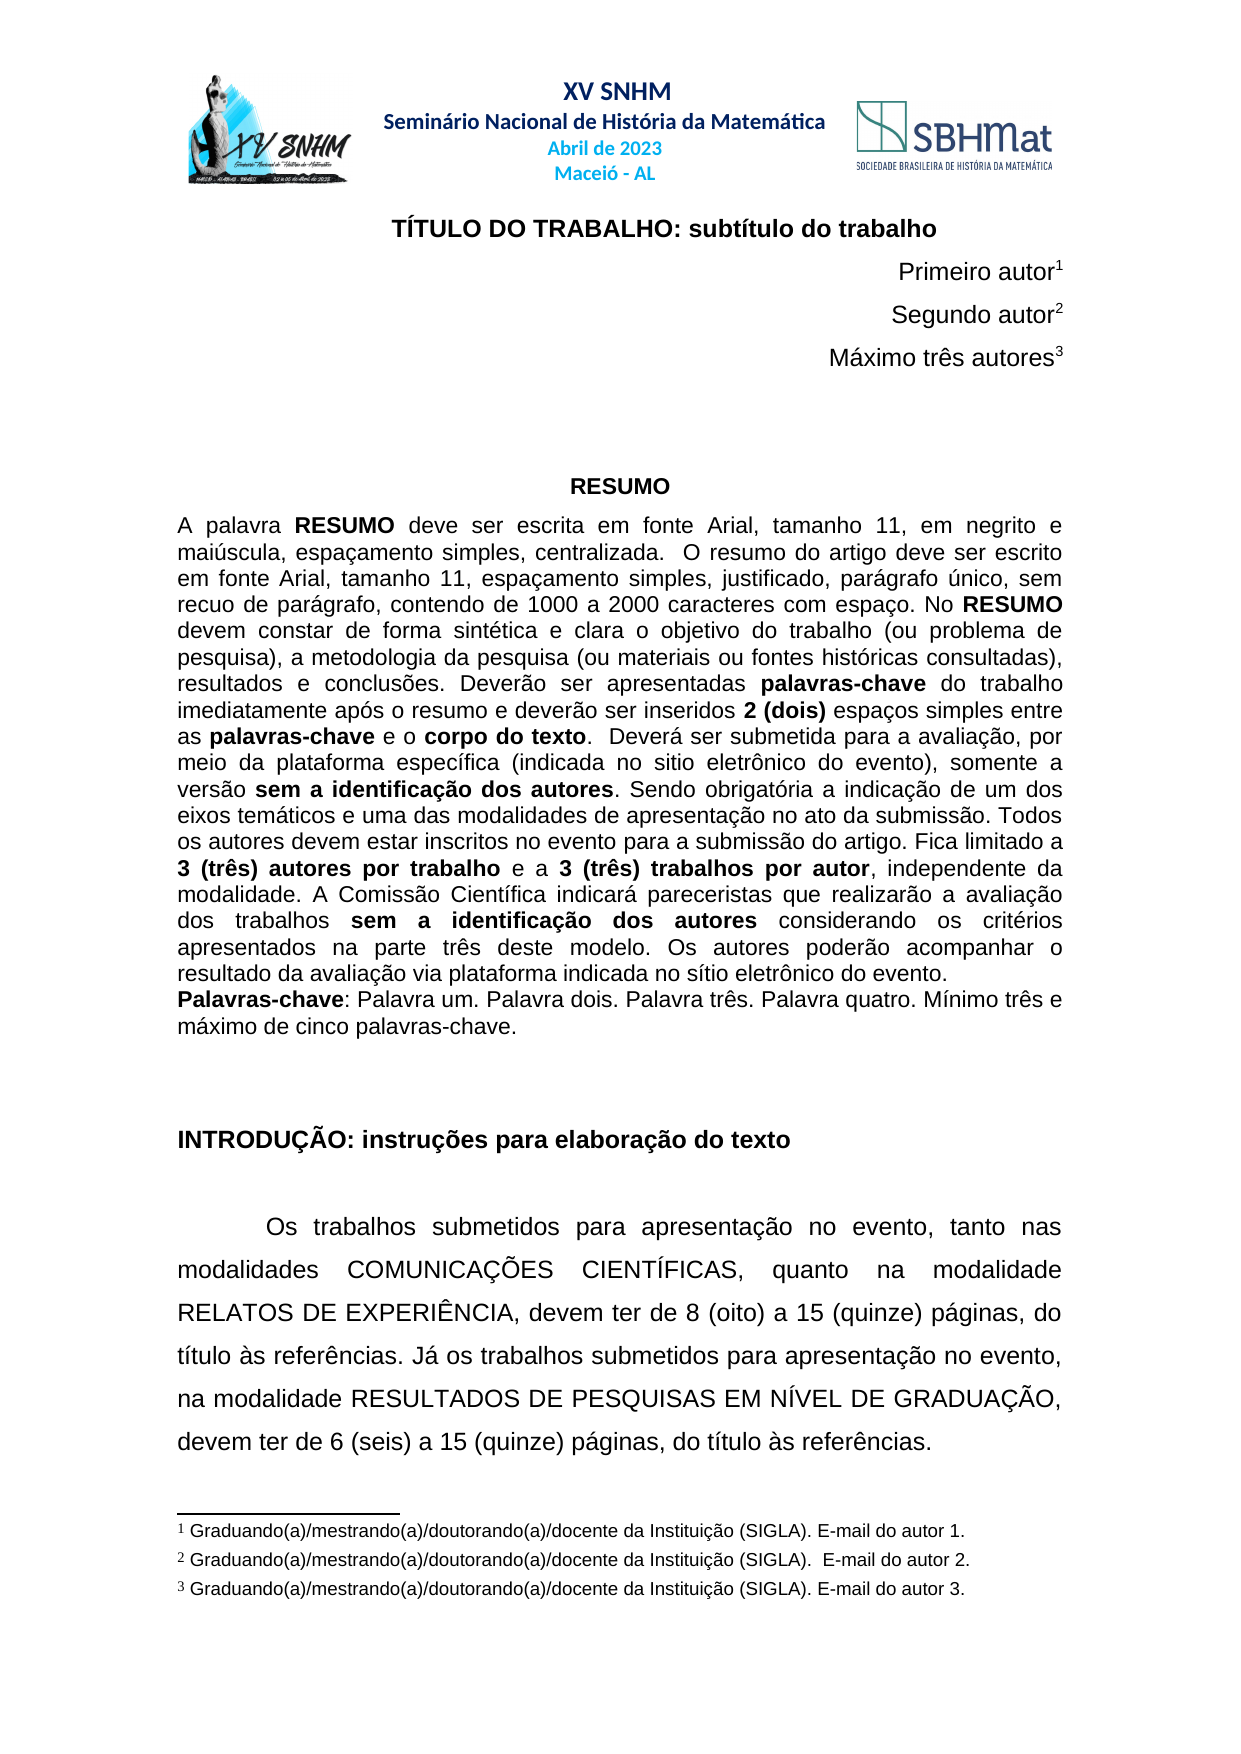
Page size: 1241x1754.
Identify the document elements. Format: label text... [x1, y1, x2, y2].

text INTRODUÇÃO: instruções para elaboração do texto [177, 1125, 1063, 1154]
text Palavras-chave: Palavra um. Palavra dois. Palavra três. Palavra quatro. Mínimo três e máximo de cinco palavras-chave. [177, 986, 1063, 1039]
picture [856, 101, 1052, 170]
text RESUMO [177, 473, 1063, 499]
text Máximo três autores [177, 343, 1063, 372]
text Segundo autor [177, 300, 1063, 329]
text A palavra RESUMO deve ser escrita em fonte Arial, tamanho 11, em negrito e maiúscula, espaçamento simples, centralizada. O resumo do artigo deve ser escrito em fonte Arial, tamanho 11, espaçamento simples, justificado, parágrafo único, sem recuo de parágrafo, contendo de 1000 a 2000 caracteres com espaço. No RESUMO devem constar de forma sintética e clara o objetivo do trabalho (ou problema de pesquisa), a metodologia da pesquisa (ou materiais ou fontes históricas consultadas), resultados e conclusões. Deverão ser apresentadas palavras-chave do trabalho imediatamente após o resumo e deverão ser inseridos 2 (dois) espaços simples entre as palavras-chave e o corpo do texto. Deverá ser submetida para a avaliação, por meio da plataforma específica (indicada no sitio eletrônico do evento), somente a versão sem a identificação dos autores. Sendo obrigatória a indicação de um dos eixos temáticos e uma das modalidades de apresentação no ato da submissão. Todos os autores devem estar inscritos no evento para a submissão do artigo. Fica limitado a 3 (três) autores por trabalho e a 3 (três) trabalhos por autor, independente da modalidade. A Comissão Científica indicará pareceristas que realizarão a avaliação dos trabalhos sem a identificação dos autores considerando os critérios apresentados na parte três deste modelo. Os autores poderão acompanhar o resultado da avaliação via plataforma indicada no sítio eletrônico do evento. [177, 512, 1063, 986]
text Primeiro autor [177, 257, 1063, 286]
text TÍTULO DO TRABALHO: subtítulo do trabalho [177, 214, 1063, 243]
picture [188, 73, 353, 184]
text Os trabalhos submetidos para apresentação no evento, tanto nas modalidades COMUNICAÇÕES CIENTÍFICAS, quanto na modalidade RELATOS DE EXPERIÊNCIA, devem ter de 8 (oito) a 15 (quinze) páginas, do título às referências. Já os trabalhos submetidos para apresentação no evento, na modalidade RESULTADOS DE PESQUISAS EM NÍVEL DE GRADUAÇÃO, devem ter de 6 (seis) a 15 (quinze) páginas, do título às referências. [177, 1212, 1063, 1456]
